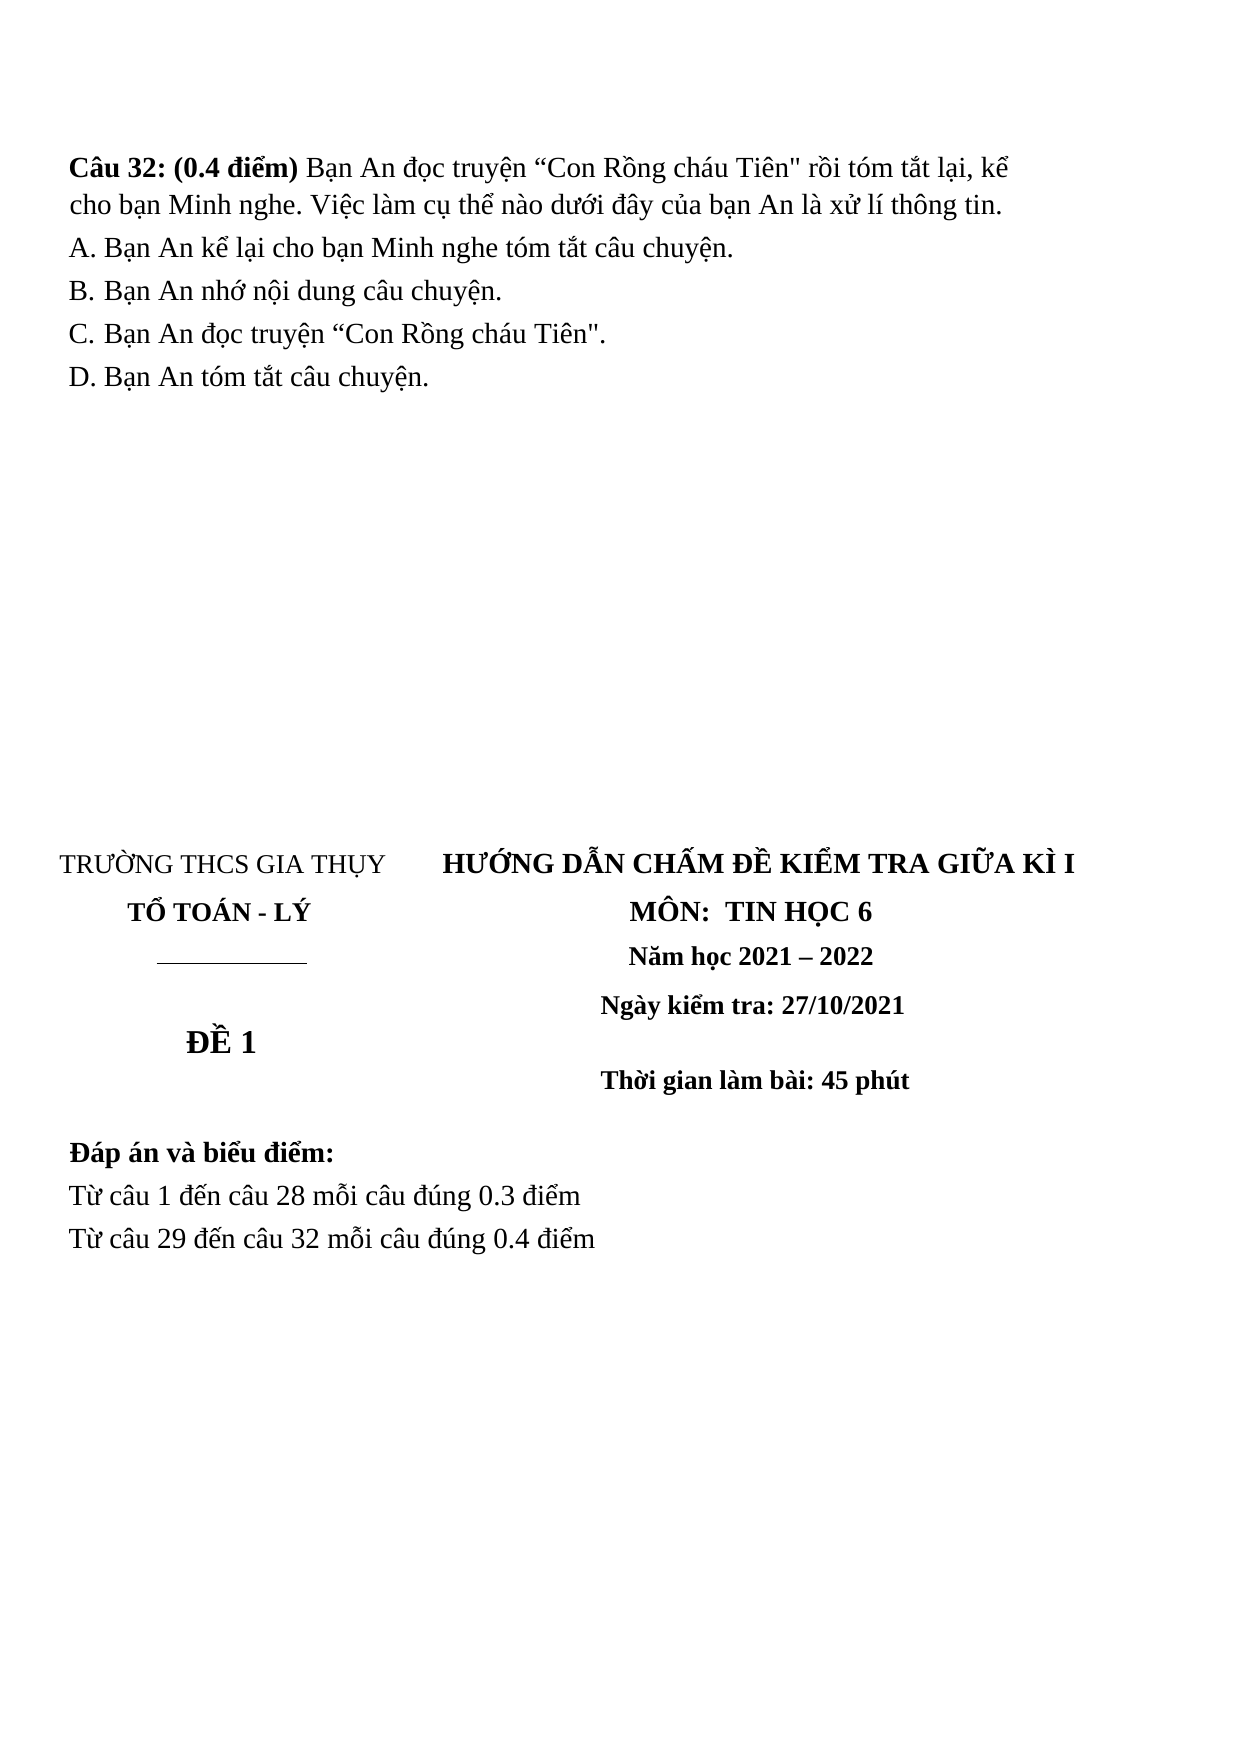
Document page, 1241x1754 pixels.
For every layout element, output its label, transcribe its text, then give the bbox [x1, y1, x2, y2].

list Bạn An đọc truyện “Con Rồng cháu Tiên". [68, 316, 1038, 350]
text TRƯỜNG THCS GIA THỤY HƯỚNG DẪN CHẤM ĐỀ KIỂM TRA GIỮA KÌ I [59, 846, 1038, 879]
list Bạn An tóm tắt câu chuyện. [68, 359, 1038, 393]
text Từ câu 1 đến câu 28 mỗi câu đúng 0.3 điểm [68, 1178, 1038, 1211]
text Đáp án và biểu điểm: [68, 1135, 1038, 1168]
text Ngày kiểm tra: 27/10/2021 [600, 989, 1038, 1020]
text Câu 32: (0.4 điểm) Bạn An đọc truyện “Con Rồng cháu Tiên" rồi tóm tắt lại, kể cho bạn Minh nghe. Việc làm cụ thể nào dưới đây của bạn An là xử lí thông tin. [68, 150, 1038, 221]
list Bạn An nhớ nội dung câu chuyện. [68, 273, 1038, 307]
text Từ câu 29 đến câu 32 mỗi câu đúng 0.4 điểm [68, 1221, 1038, 1254]
text Năm học 2021 – 2022 [34, 939, 1038, 971]
text Thời gian làm bài: 45 phút [600, 1064, 1038, 1095]
text TỔ TOÁN - LÝ MÔN: TIN HỌC 6 [59, 894, 1038, 928]
subtitle ĐỀ 1 [186, 1022, 1038, 1061]
list Bạn An kể lại cho bạn Minh nghe tóm tắt câu chuyện. [68, 230, 1038, 264]
